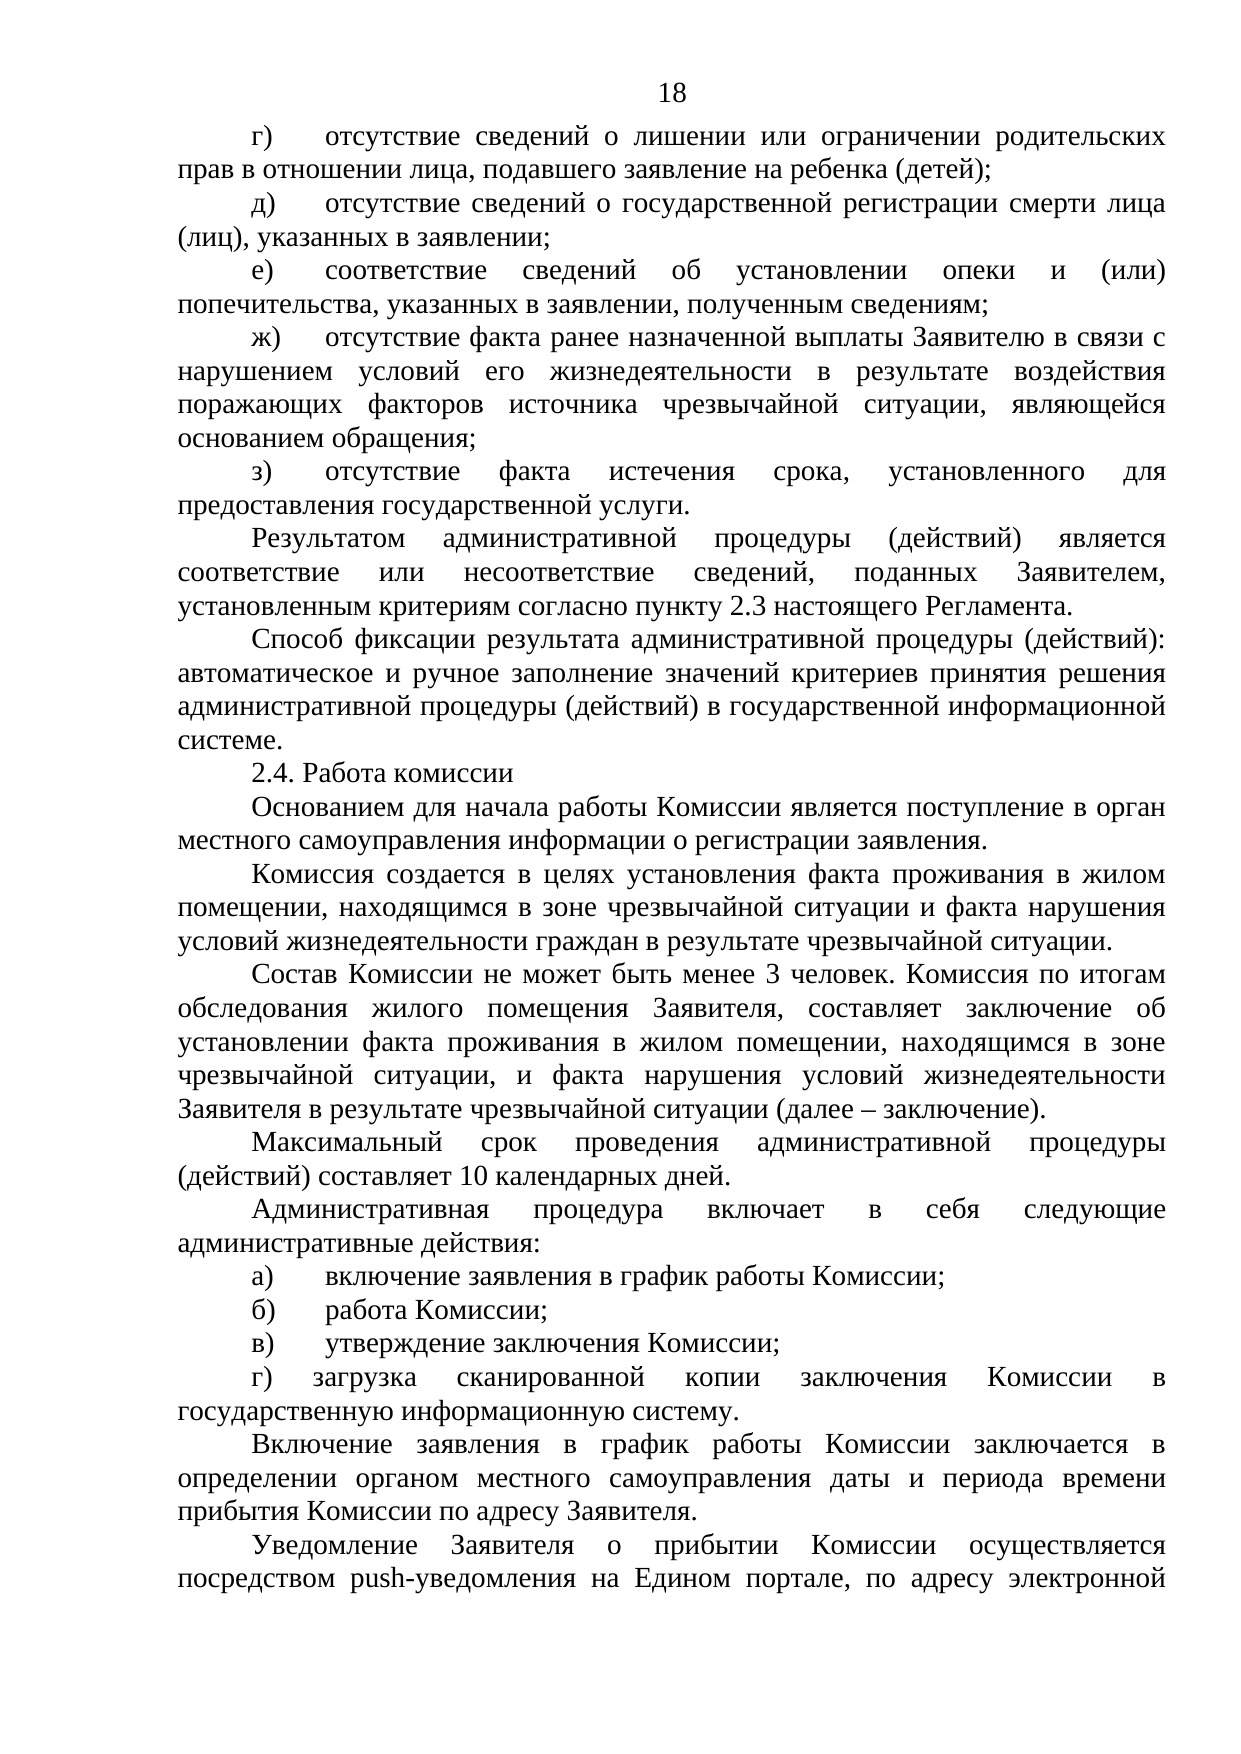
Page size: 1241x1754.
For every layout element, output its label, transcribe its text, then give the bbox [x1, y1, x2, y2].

text Максимальный срок проведения административной процедуры (действий) составляет 10 календарных дней. [177, 1124, 1167, 1191]
text Результатом административной процедуры (действий) является соответствие или несоответствие сведений, поданных Заявителем, установленным критериям согласно пункту 2.3 настоящего Регламента. [177, 521, 1167, 621]
text г) загрузка сканированной копии заключения Комиссии в государственную информационную систему. [177, 1359, 1167, 1426]
text Административная процедура включает в себя следующие административные действия: [177, 1191, 1167, 1258]
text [177, 1527, 1167, 1594]
text е) соответствие сведений об установлении опеки и (или) попечительства, указанных в заявлении, полученным сведениям; [177, 252, 1167, 319]
text Включение заявления в график работы Комиссии заключается в определении органом местного самоуправления даты и периода времени прибытия Комиссии по адресу Заявителя. [177, 1426, 1167, 1527]
text Способ фиксации результата административной процедуры (действий): автоматическое и ручное заполнение значений критериев принятия решения административной процедуры (действий) в государственной информационной системе. [177, 621, 1167, 755]
text б) работа Комиссии; [177, 1292, 1167, 1326]
text Основанием для начала работы Комиссии является поступление в орган местного самоуправления информации о регистрации заявления. [177, 789, 1167, 856]
text Комиссия создается в целях установления факта проживания в жилом помещении, находящимся в зоне чрезвычайной ситуации и факта нарушения условий жизнедеятельности граждан в результате чрезвычайной ситуации. [177, 856, 1167, 957]
text а) включение заявления в график работы Комиссии; [177, 1258, 1167, 1292]
text ж) отсутствие факта ранее назначенной выплаты Заявителю в связи с нарушением условий его жизнедеятельности в результате воздействия поражающих факторов источника чрезвычайной ситуации, являющейся основанием обращения; [177, 319, 1167, 453]
text г) отсутствие сведений о лишении или ограничении родительских прав в отношении лица, подавшего заявление на ребенка (детей); [177, 118, 1167, 185]
text Состав Комиссии не может быть менее 3 человек. Комиссия по итогам обследования жилого помещения Заявителя, составляет заключение об установлении факта проживания в жилом помещении, находящимся в зоне чрезвычайной ситуации, и факта нарушения условий жизнедеятельности Заявителя в результате чрезвычайной ситуации (далее – заключение). [177, 957, 1167, 1124]
text 2.4. Работа комиссии [177, 755, 1167, 789]
text в) утверждение заключения Комиссии; [177, 1326, 1167, 1359]
text д) отсутствие сведений о государственной регистрации смерти лица (лиц), указанных в заявлении; [177, 185, 1167, 252]
text з) отсутствие факта истечения срока, установленного для предоставления государственной услуги. [177, 453, 1167, 521]
